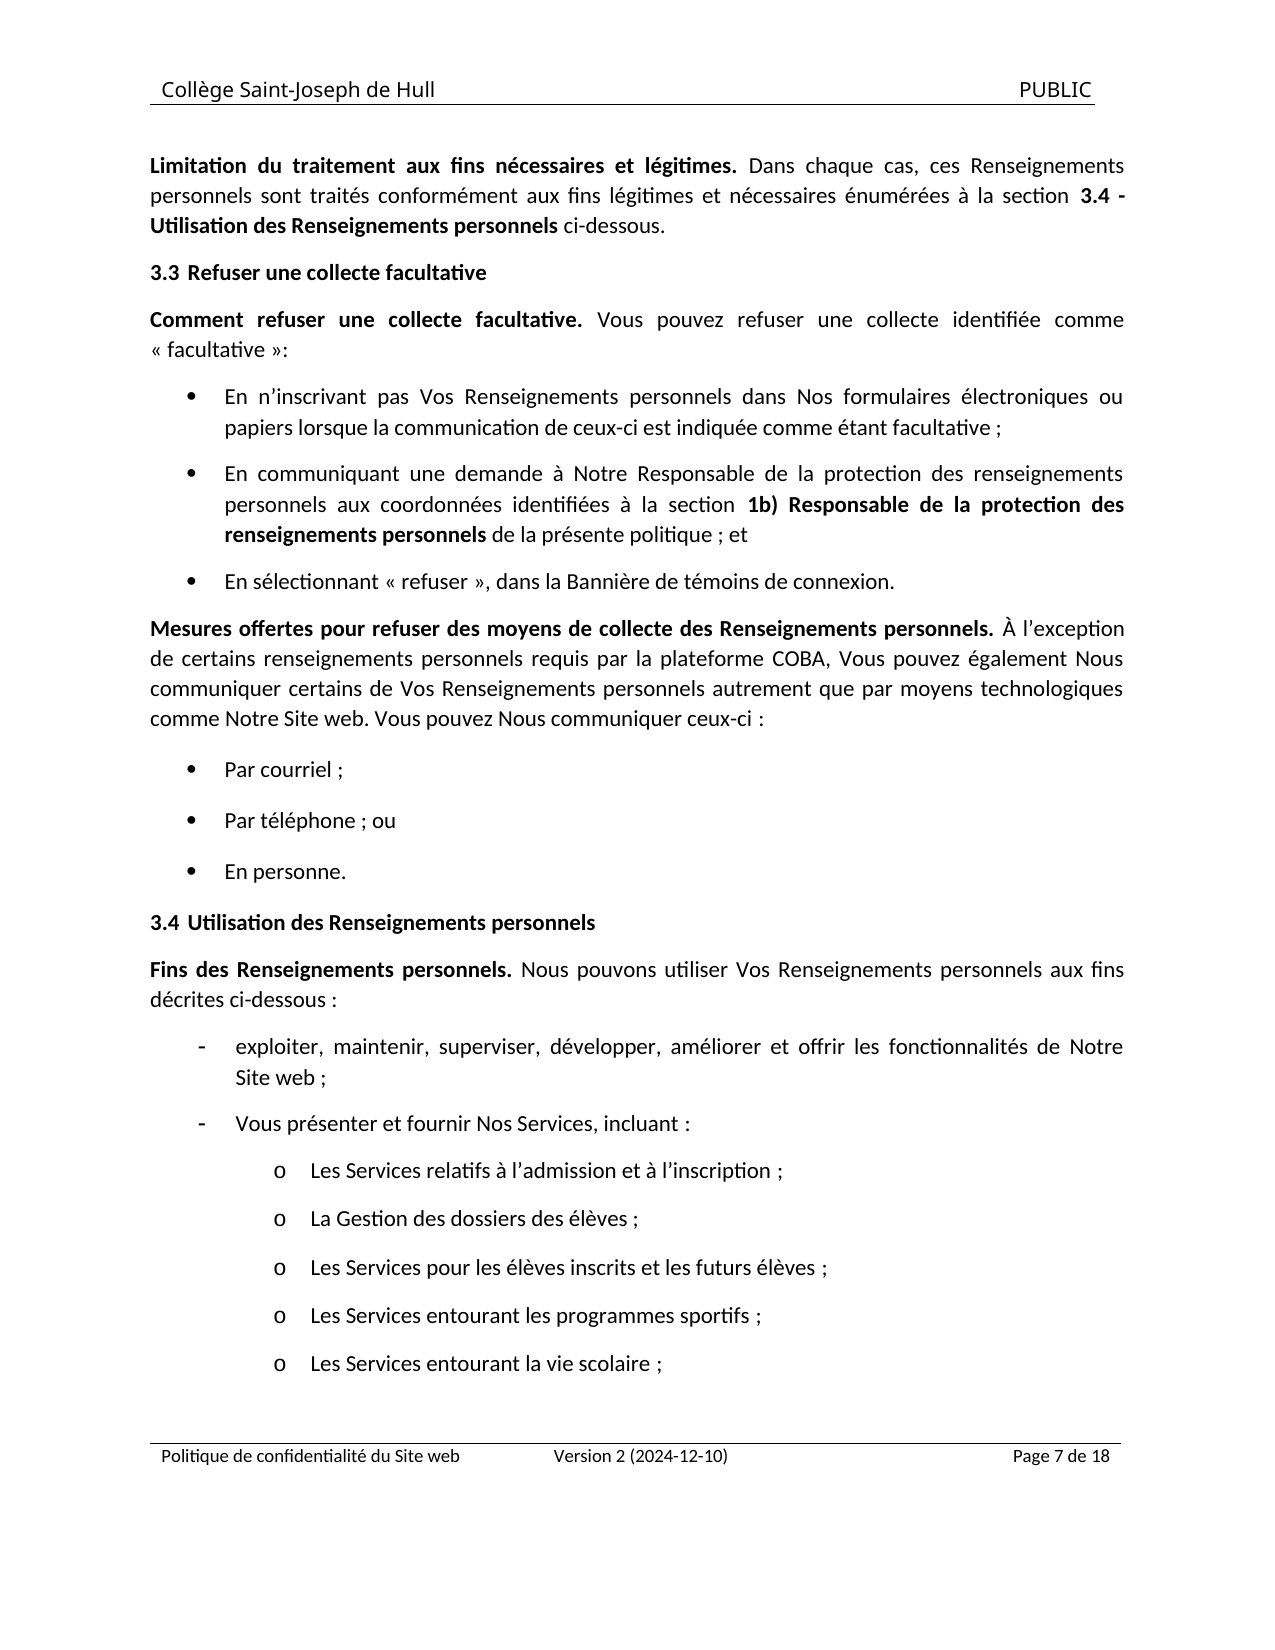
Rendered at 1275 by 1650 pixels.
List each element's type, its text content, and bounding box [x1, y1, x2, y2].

list Les Services entourant les programmes sportifs ; [273, 1301, 1125, 1330]
text Limitation du traitement aux fins nécessaires et légitimes. Dans chaque cas, ces Renseignements personnels sont traités conformément aux fins légitimes et nécessaires énumérées à la section 3.4 - Utilisation des Renseignements personnels ci-dessous. [150, 151, 1125, 240]
text Comment refuser une collecte facultative. Vous pouvez refuser une collecte identifiée comme « facultative »: [150, 305, 1125, 364]
text Fins des Renseignements personnels. Nous pouvons utiliser Vos Renseignements personnels aux fins décrites ci-dessous : [150, 955, 1125, 1014]
list En sélectionnant « refuser », dans la Bannière de témoins de connexion. [187, 567, 1125, 595]
list La Gestion des dossiers des élèves ; [273, 1204, 1125, 1234]
list Vous présenter et fournir Nos Services, incluant : [198, 1109, 1125, 1138]
list Les Services pour les élèves inscrits et les futurs élèves ; [273, 1253, 1125, 1282]
list En personne. [187, 857, 1125, 886]
list En communiquant une demande à Notre Responsable de la protection des renseignements personnels aux coordonnées identifiées à la section 1b) - Responsable de la protection des renseignements personnels de la présente politique ; et [187, 459, 1125, 548]
list En n’inscrivant pas Vos Renseignements personnels dans Nos formulaires électroniques ou papiers lorsque la communication de ceux-ci est indiquée comme étant facultative ; [187, 382, 1125, 441]
list Par téléphone ; ou [187, 806, 1125, 834]
list Les Services relatifs à l’admission et à l’inscription ; [273, 1156, 1125, 1186]
list Mesures offertes pour refuser des moyens de collecte des Renseignements personnels. À l’exception de certains renseignements personnels requis par la plateforme COBA, Vous pouvez également Nous communiquer certains de Vos Renseignements personnels autrement que par moyens technologiques comme Notre Site web. Vous pouvez Nous communiquer ceux-ci : [150, 614, 1125, 732]
list Par courriel ; [187, 755, 1125, 783]
list Les Services entourant la vie scolaire ; [273, 1349, 1125, 1378]
subtitle Refuser une collecte facultative [150, 258, 1125, 287]
subtitle Utilisation des Renseignements personnels [150, 908, 1125, 937]
list exploiter, maintenir, superviser, développer, améliorer et offrir les fonctionnalités de Notre Site web ; [198, 1032, 1125, 1091]
